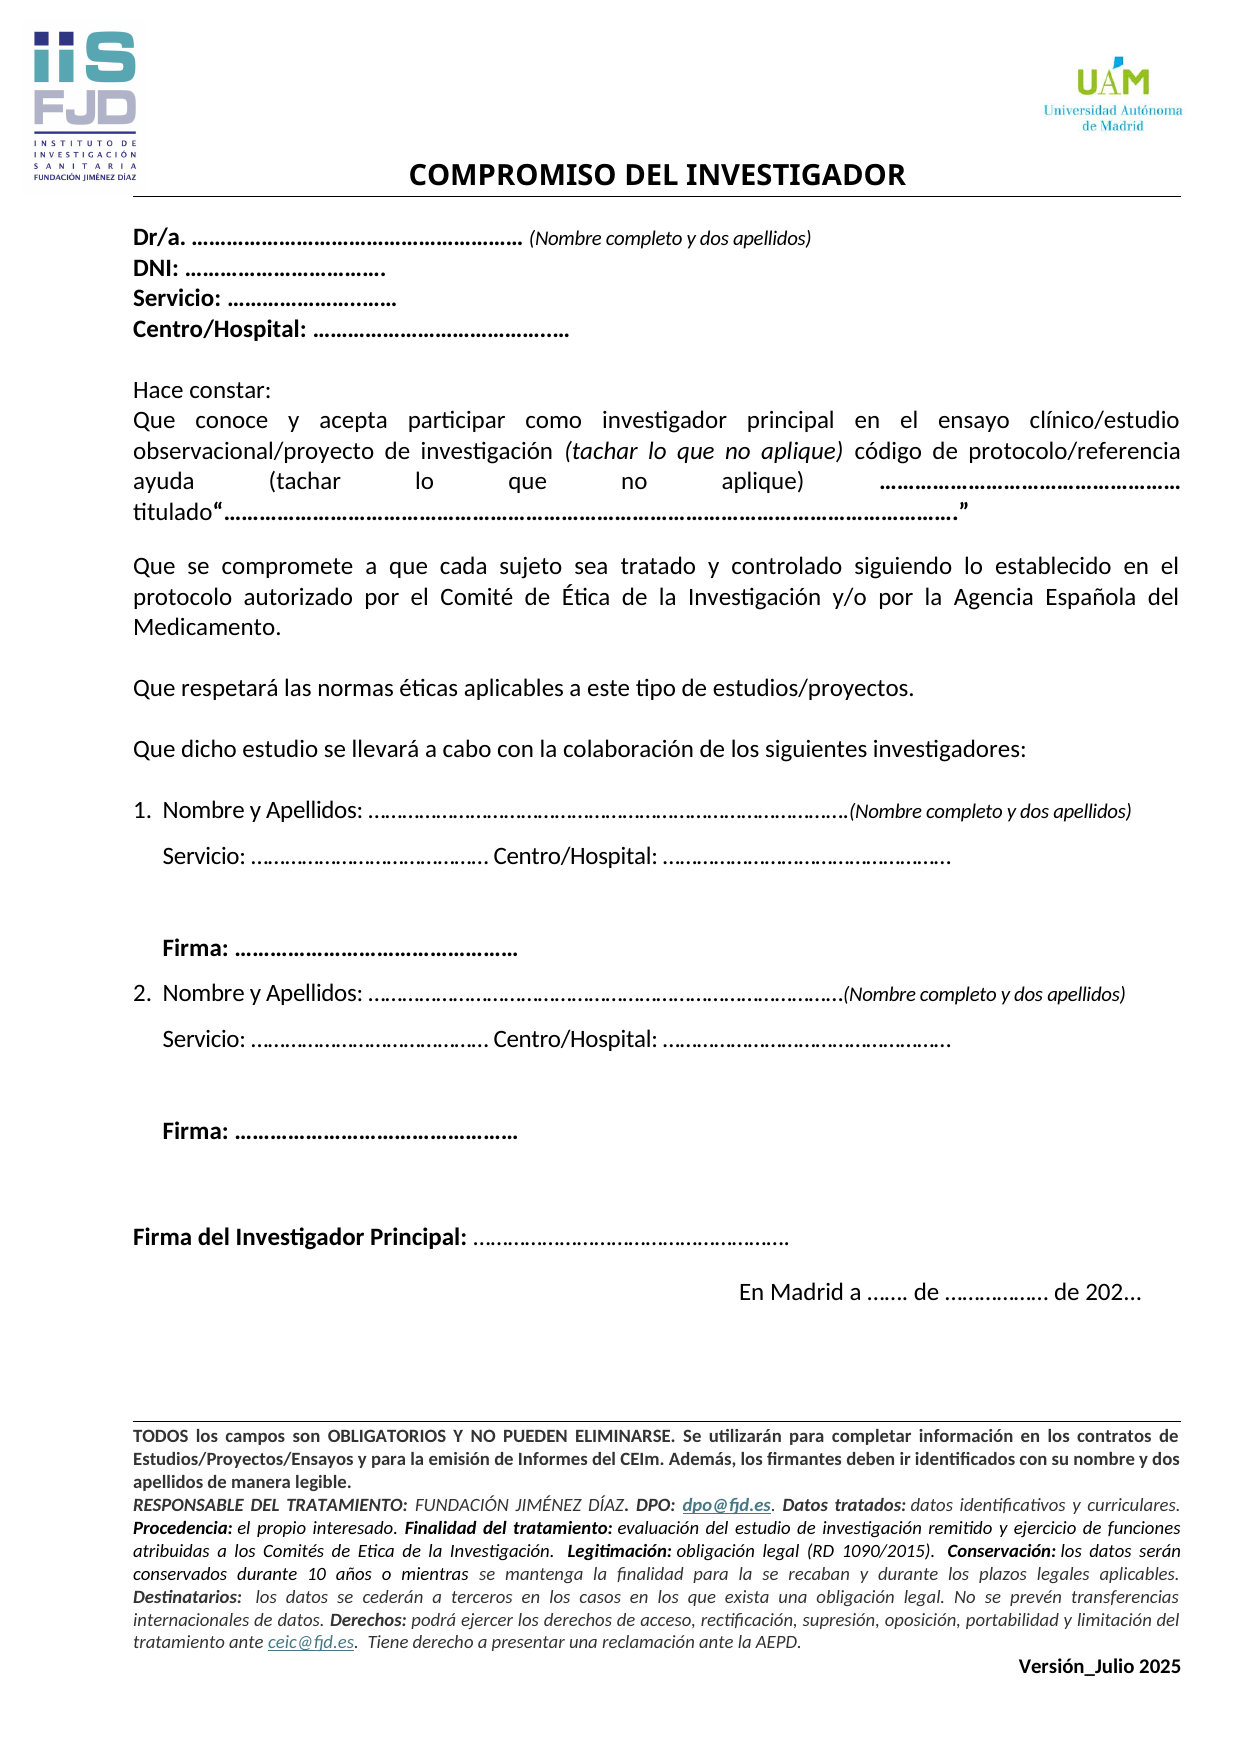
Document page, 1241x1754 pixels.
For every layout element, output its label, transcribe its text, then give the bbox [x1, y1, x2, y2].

text Servicio: …………………………………… Centro/Hospital: …………………………………………… [162, 840, 1181, 871]
text Firma: ………………………………………… [162, 1115, 1181, 1145]
text Servicio: …………………………………… Centro/Hospital: …………………………………………… [162, 1023, 1181, 1054]
text DNI: ……………………………. [133, 252, 1181, 282]
subtitle Centro/Hospital: …………………………………..… [133, 313, 1181, 343]
text Que dicho estudio se llevará a cabo con la colaboración de los siguientes investigadores: [133, 734, 1181, 764]
subtitle Dr/a. ………………………………………………… (Nombre completo y dos apellidos) [133, 221, 1181, 252]
text Que respetará las normas éticas aplicables a este tipo de estudios/proyectos. [133, 673, 1181, 703]
picture [21, 19, 146, 194]
list Nombre y Apellidos: ………………………………………………………………………….(Nombre completo y dos apellidos) [133, 795, 1181, 825]
text Firma: ………………………………………… [162, 932, 1181, 962]
text Firma del Investigador Principal: ………………………………………………. [133, 1222, 1181, 1252]
text Que conoce y acepta participar como investigador principal en el ensayo clínico/estudio observacional/proyecto de investigación (tachar lo que no aplique) código de protocolo/referencia ayuda (tachar lo que no aplique) ……………………………………………titulado“…………………………………………………………………………………………………………….” [133, 404, 1181, 526]
text Hace constar: [133, 374, 1181, 404]
picture [1036, 52, 1187, 136]
subtitle Servicio: …………………..…… [133, 282, 1181, 313]
list Nombre y Apellidos: …………………………………………………………………………(Nombre completo y dos apellidos) [133, 978, 1181, 1008]
text En Madrid a ……. de ……………… de 202... [133, 1276, 1181, 1307]
text Que se compromete a que cada sujeto sea tratado y controlado siguiendo lo establecido en el protocolo autorizado por el Comité de Ética de la Investigación y/o por la Agencia Española del Medicamento. [133, 551, 1181, 642]
